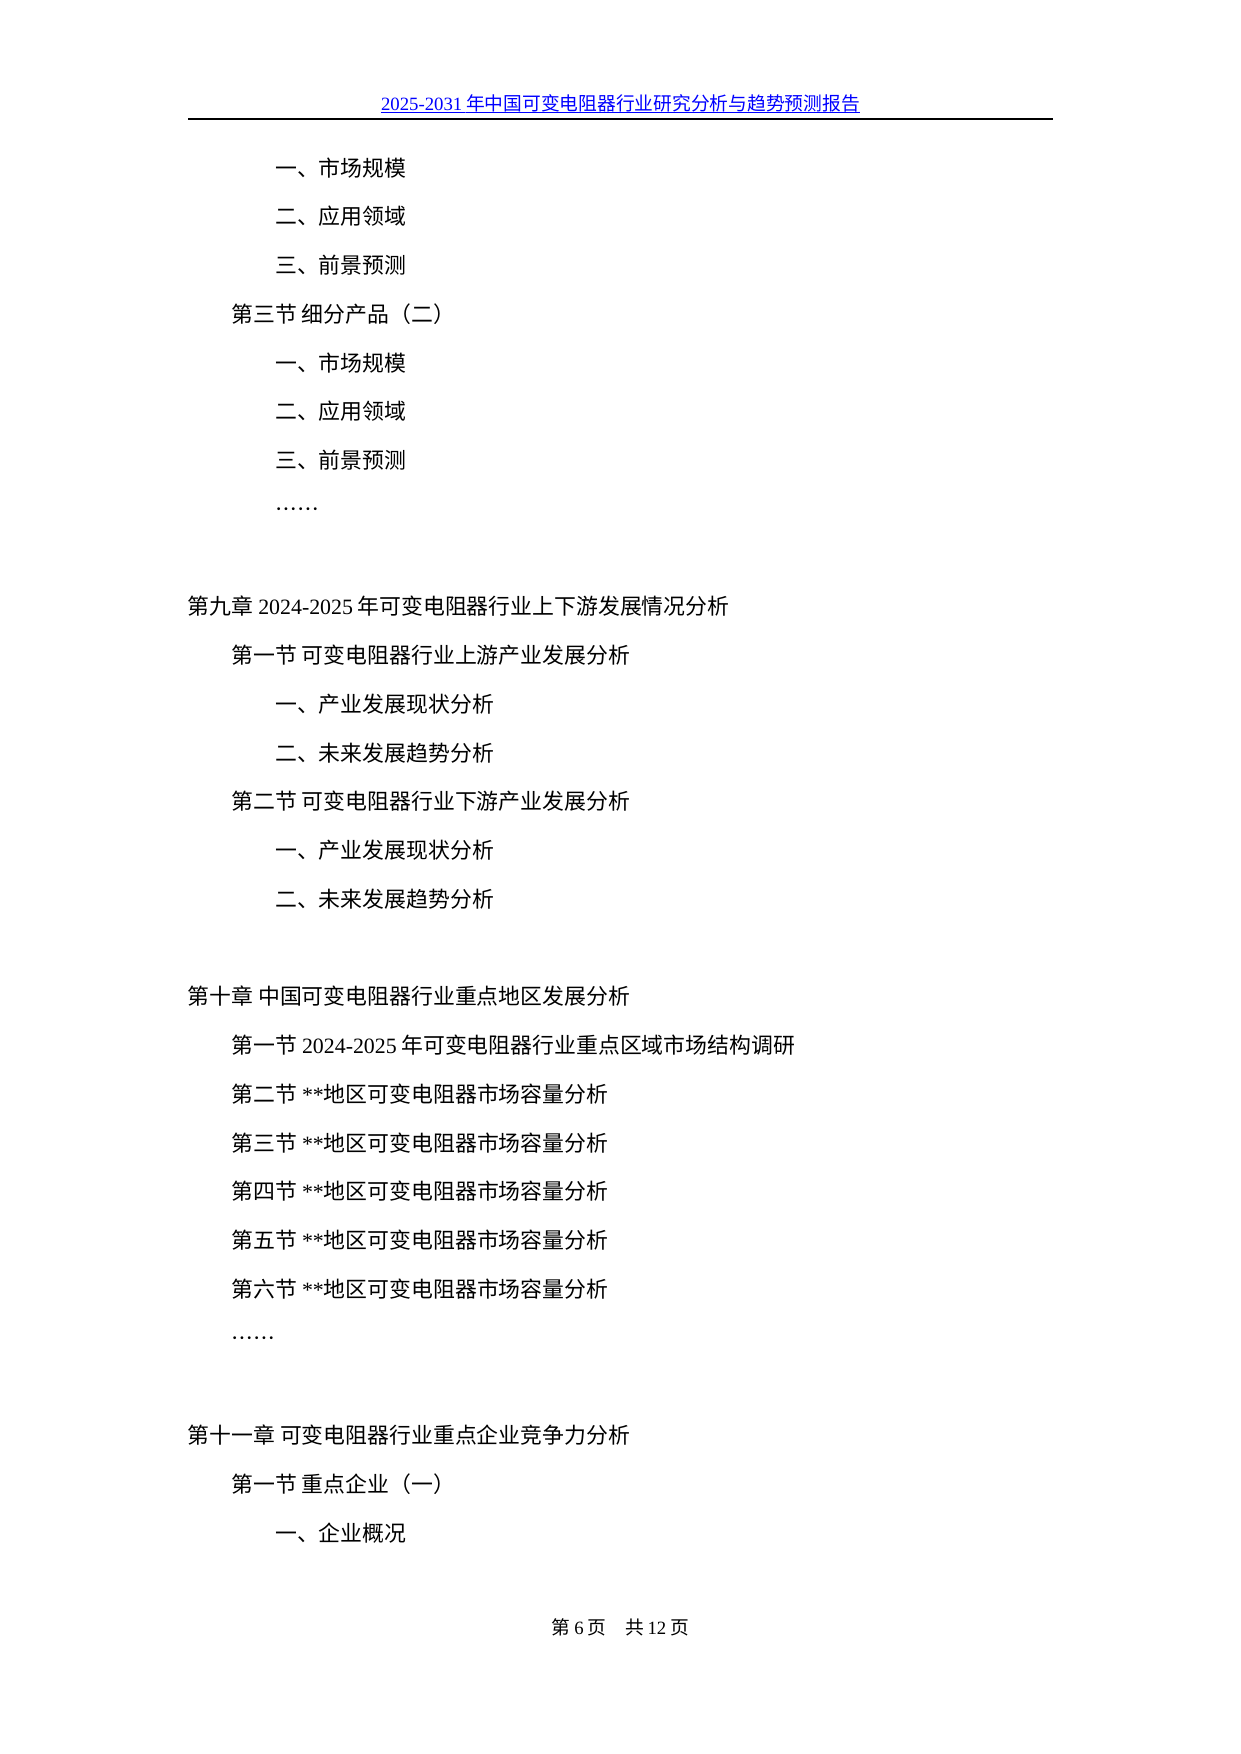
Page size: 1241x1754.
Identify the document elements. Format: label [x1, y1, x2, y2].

text [187, 150, 1053, 1548]
